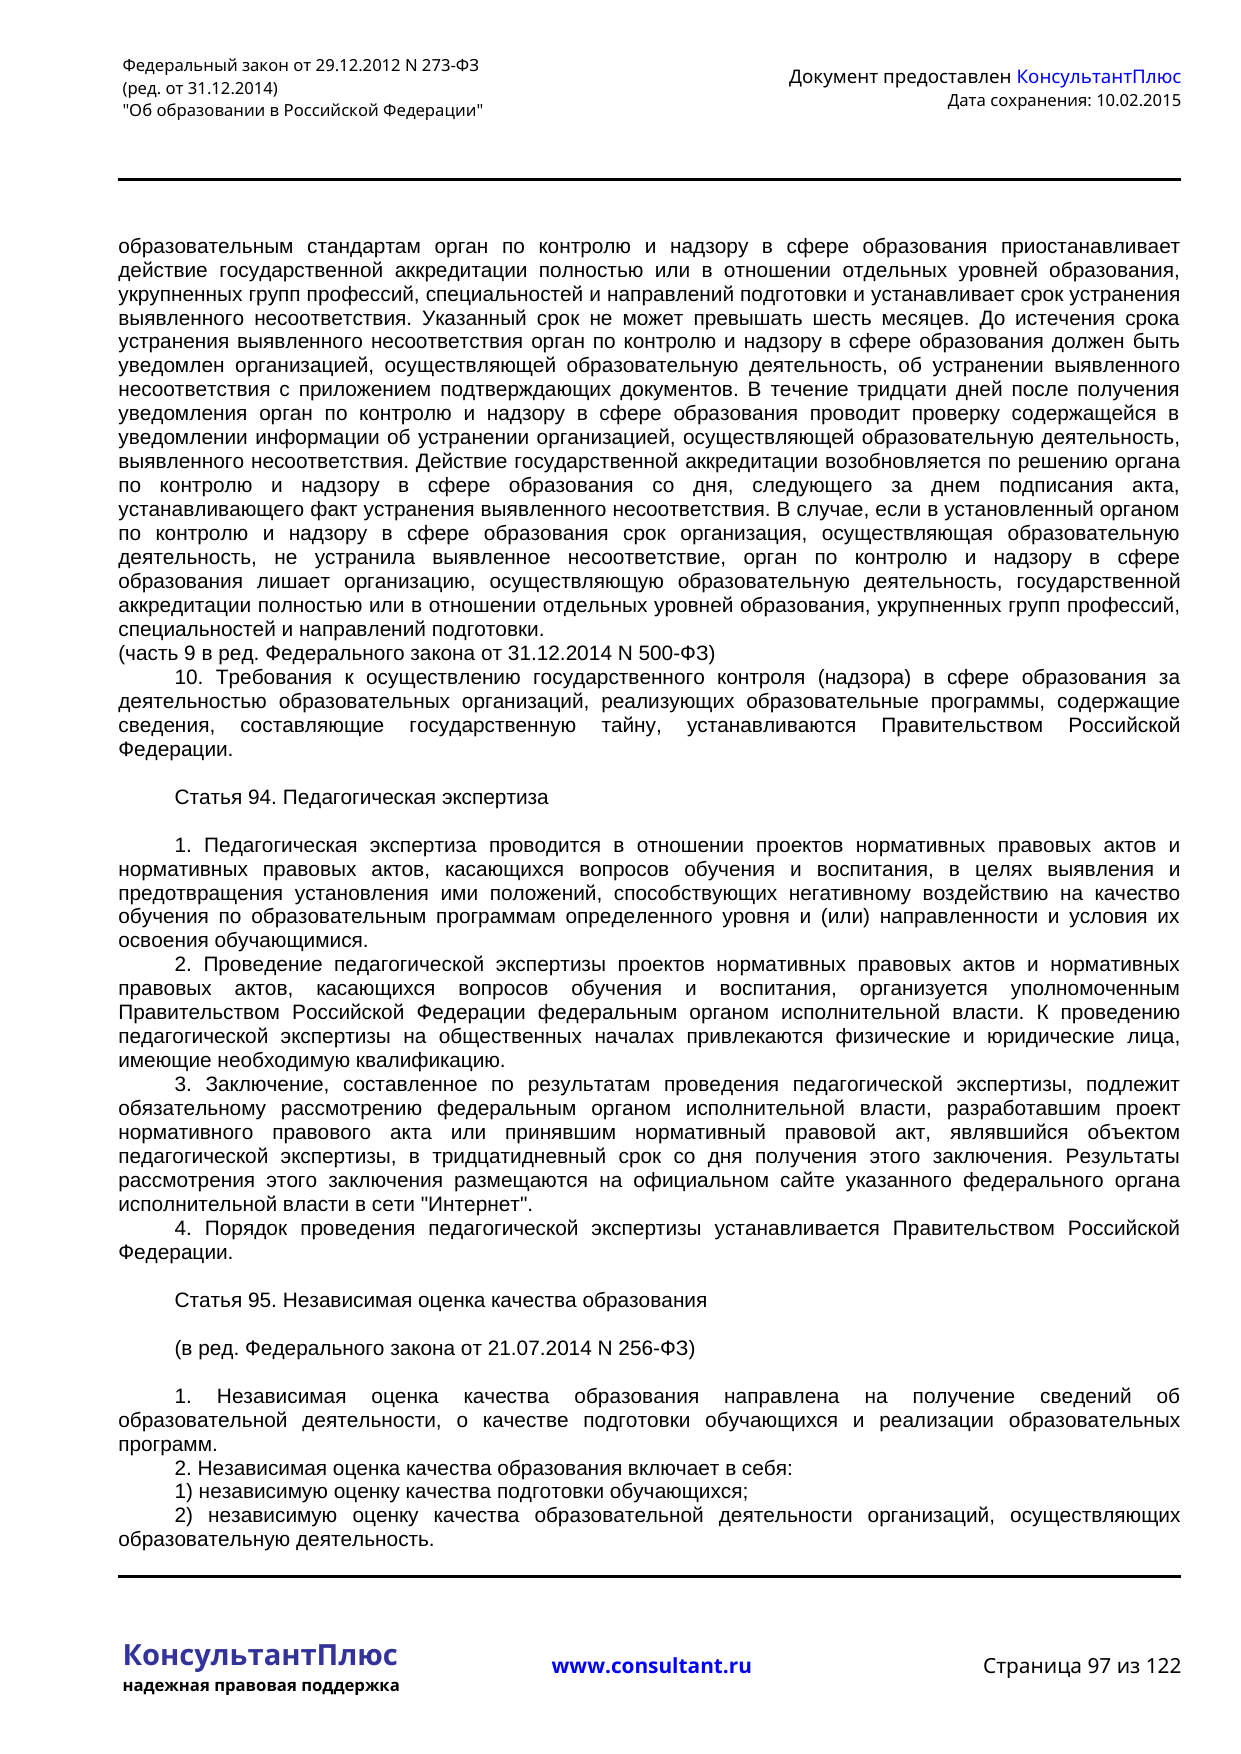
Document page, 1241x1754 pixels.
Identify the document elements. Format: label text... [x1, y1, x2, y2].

text 1. Педагогическая экспертиза проводится в отношении проектов нормативных правовых актов и нормативных правовых актов, касающихся вопросов обучения и воспитания, в целях выявления и предотвращения установления ими положений, способствующих негативному воздействию на качество обучения по образовательным программам определенного уровня и (или) направленности и условия их освоения обучающимися. [118, 832, 1181, 952]
text (часть 9 в ред. Федерального закона от 31.12.2014 N 500-ФЗ) [118, 641, 1181, 665]
text Статья 94. Педагогическая экспертиза [118, 784, 1181, 808]
text 2. Независимая оценка качества образования включает в себя: [118, 1455, 1181, 1479]
text 2) независимую оценку качества образовательной деятельности организаций, осуществляющих образовательную деятельность. [118, 1503, 1181, 1551]
text 1. Независимая оценка качества образования направлена на получение сведений об образовательной деятельности, о качестве подготовки обучающихся и реализации образовательных программ. [118, 1383, 1181, 1455]
text 1) независимую оценку качества подготовки обучающихся; [118, 1479, 1181, 1503]
text Статья 95. Независимая оценка качества образования [118, 1288, 1181, 1312]
text 4. Порядок проведения педагогической экспертизы устанавливается Правительством Российской Федерации. [118, 1216, 1181, 1264]
text (в ред. Федерального закона от 21.07.2014 N 256-ФЗ) [118, 1336, 1181, 1359]
text 10. Требования к осуществлению государственного контроля (надзора) в сфере образования за деятельностью образовательных организаций, реализующих образовательные программы, содержащие сведения, составляющие государственную тайну, устанавливаются Правительством Российской Федерации. [118, 665, 1181, 761]
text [118, 233, 1181, 641]
text 3. Заключение, составленное по результатам проведения педагогической экспертизы, подлежит обязательному рассмотрению федеральным органом исполнительной власти, разработавшим проект нормативного правового акта или принявшим нормативный правовой акт, являвшийся объектом педагогической экспертизы, в тридцатидневный срок со дня получения этого заключения. Результаты рассмотрения этого заключения размещаются на официальном сайте указанного федерального органа исполнительной власти в сети "Интернет". [118, 1072, 1181, 1216]
text 2. Проведение педагогической экспертизы проектов нормативных правовых актов и нормативных правовых актов, касающихся вопросов обучения и воспитания, организуется уполномоченным Правительством Российской Федерации федеральным органом исполнительной власти. К проведению педагогической экспертизы на общественных началах привлекаются физические и юридические лица, имеющие необходимую квалификацию. [118, 952, 1181, 1072]
